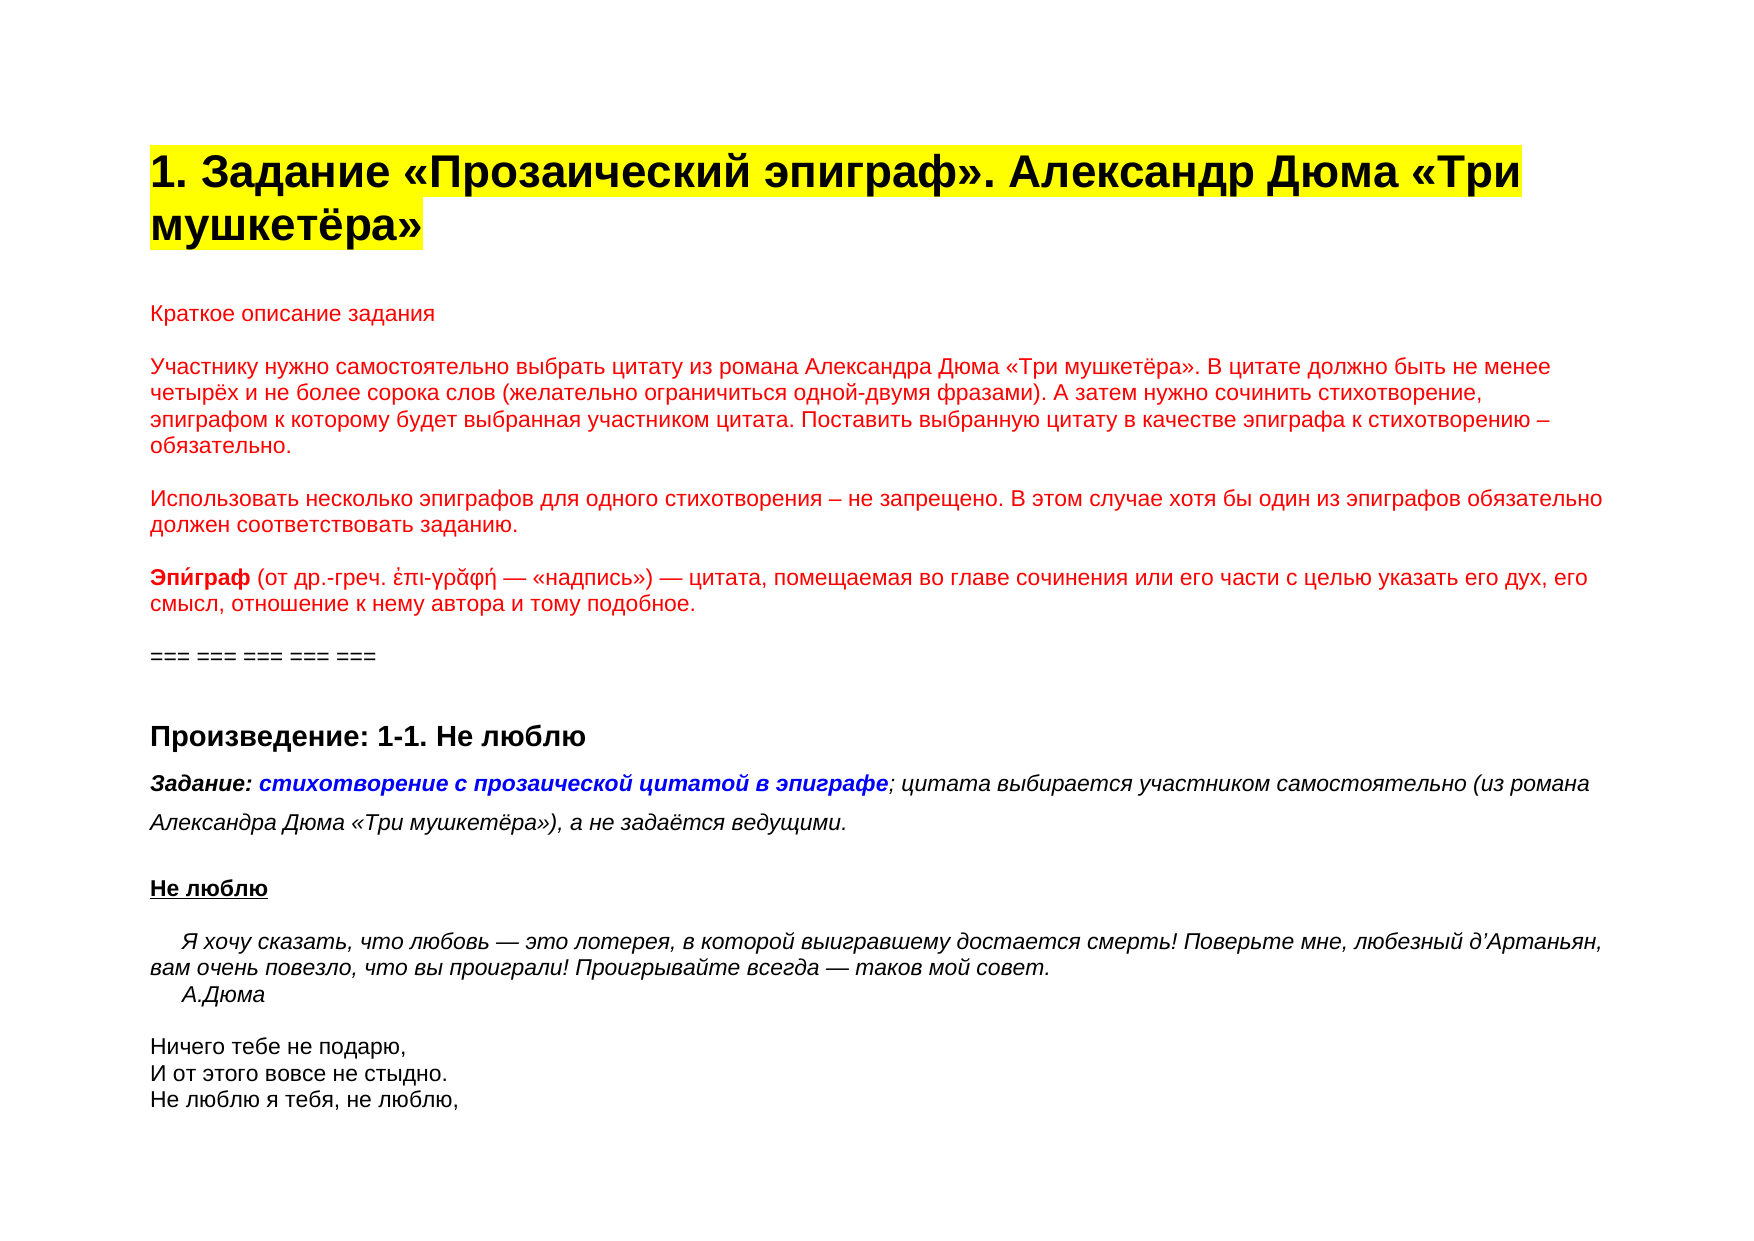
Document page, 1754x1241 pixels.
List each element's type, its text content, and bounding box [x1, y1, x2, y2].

text Не люблю [150, 875, 1604, 901]
text 1. Задание «Прозаический эпиграф». Александр Дюма «Три мушкетёра» [150, 144, 1604, 250]
text Не люблю я тебя, не люблю, [150, 1086, 1604, 1112]
text А.Дюма [150, 981, 1604, 1007]
text === === === === === [150, 643, 1604, 669]
text Краткое описание задания [150, 300, 1604, 327]
text Произведение: 1-1. Не люблю [150, 719, 1604, 753]
text Эпи́граф (от др.-греч. ἐπι-γρᾰφή — «надпись») — цитата, помещаемая во главе сочинения или его части с целью указать его дух, его смысл, отношение к нему автора и тому подобное. [150, 564, 1604, 616]
text Использовать несколько эпиграфов для одного стихотворения – не запрещено. В этом случае хотя бы один из эпиграфов обязательно должен соответствовать заданию. [150, 485, 1604, 537]
text Участнику нужно самостоятельно выбрать цитату из романа Александра Дюма «Три мушкетёра». В цитате должно быть не менее четырёх и не более сорока слов (желательно ограничиться одной-двумя фразами). А затем нужно сочинить стихотворение, эпиграфом к которому будет выбранная участником цитата. Поставить выбранную цитату в качестве эпиграфа к стихотворению – обязательно. [150, 353, 1604, 458]
text Ничего тебе не подарю, [150, 1033, 1604, 1059]
text Я хочу сказать, что любовь — это лотерея, в которой выигравшему достается смерть! Поверьте мне, любезный д’Артаньян, вам очень повезло, что вы проиграли! Проигрывайте всегда — таков мой совет. [150, 928, 1604, 981]
text И от этого вовсе не стыдно. [150, 1059, 1604, 1086]
text Задание: стихотворение с прозаической цитатой в эпиграфе; цитата выбирается участником самостоятельно (из романа Александра Дюма «Три мушкетёра»), а не задаётся ведущими. [150, 770, 1604, 836]
